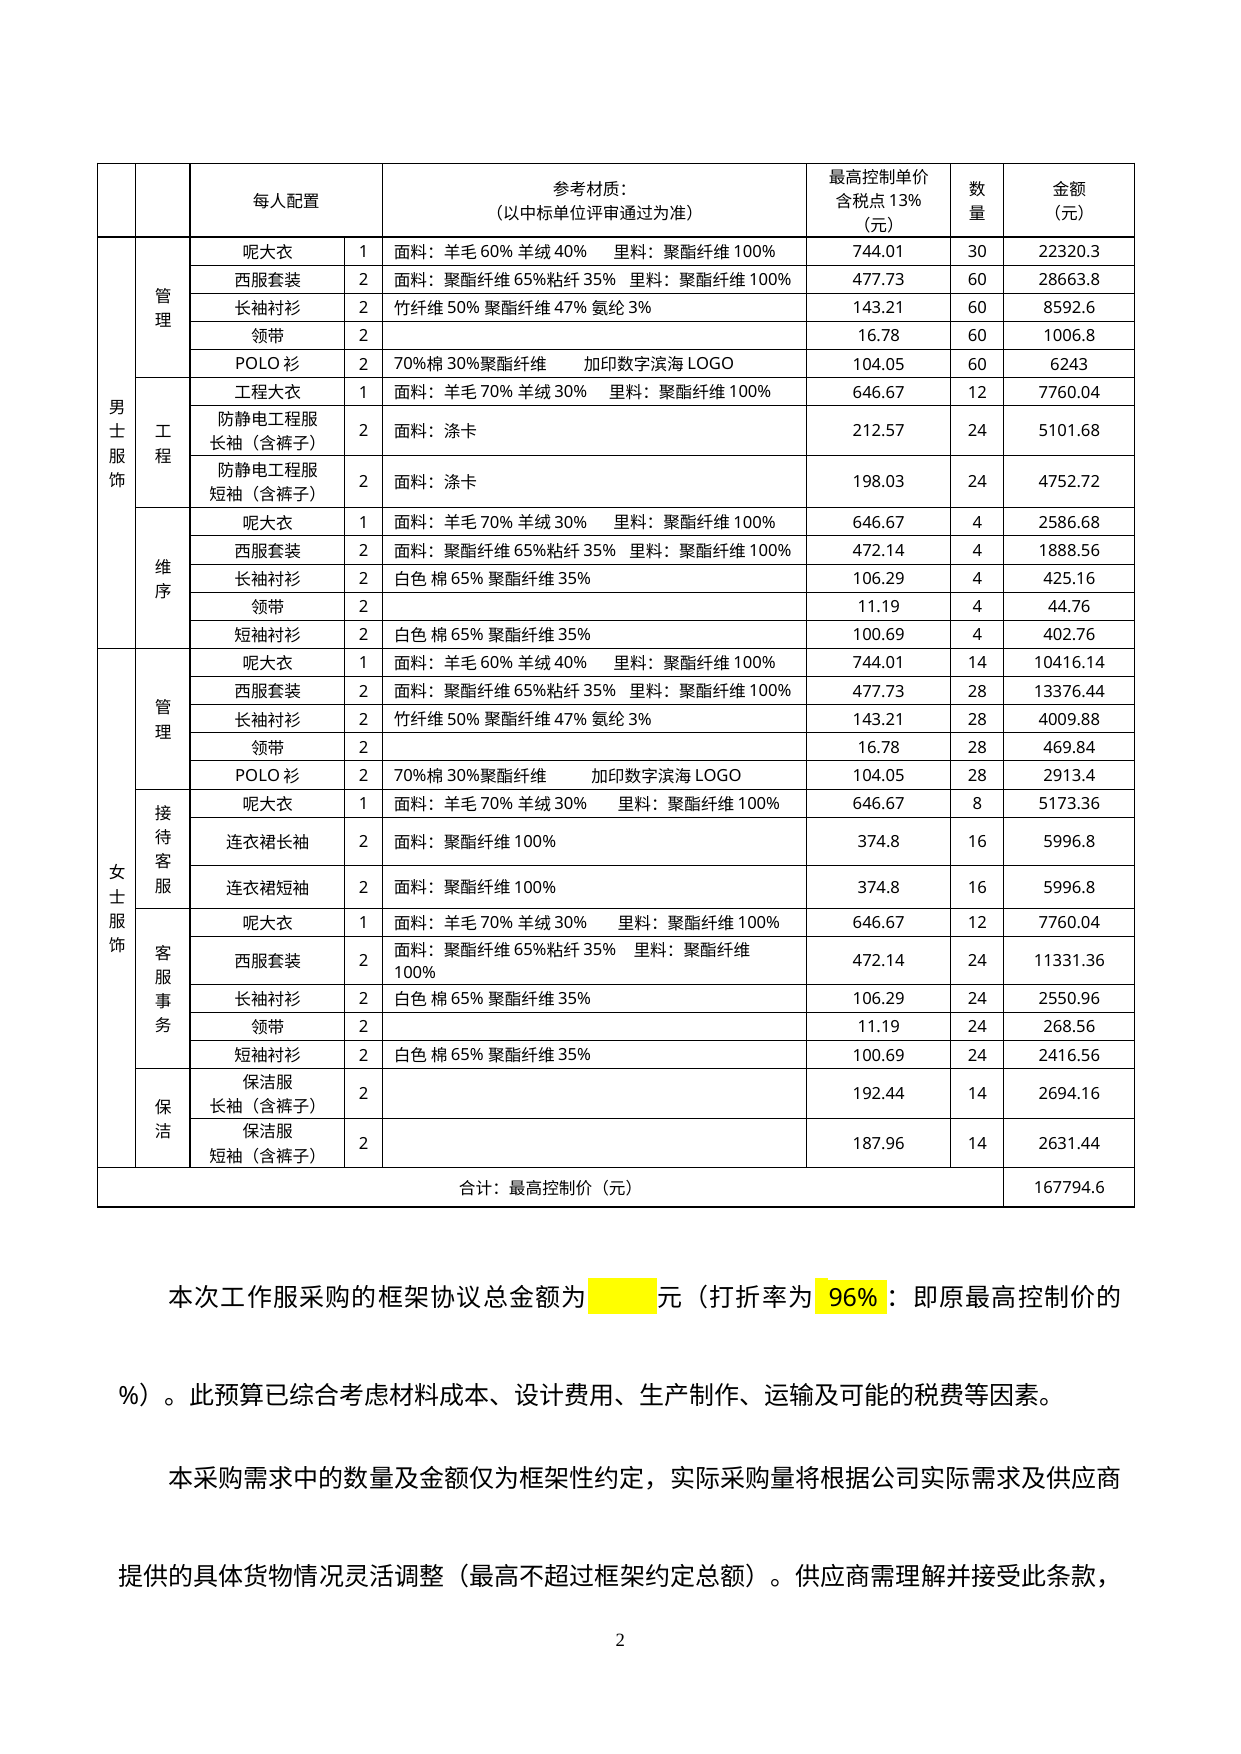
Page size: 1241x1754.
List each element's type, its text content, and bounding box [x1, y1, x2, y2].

table_cell 保洁服 短袖（含裤子） [191, 1119, 344, 1167]
table_cell 198.03 [807, 456, 950, 507]
table_cell 60 [951, 322, 1003, 349]
table_cell 防静电工程服 短袖（含裤子） [191, 456, 344, 507]
table_cell [383, 1119, 806, 1167]
table_cell 24 [951, 937, 1003, 984]
table_cell 14 [951, 1119, 1003, 1167]
table_cell 6243 [1004, 350, 1134, 377]
table_cell 工程大衣 [191, 378, 344, 405]
table_cell 面料：羊毛70% 羊绒30% 里料：聚酯纤维100% [383, 508, 806, 535]
table_cell 管理 [136, 649, 189, 788]
table_cell 13376.44 [1004, 677, 1134, 704]
table_cell 2 [345, 294, 382, 321]
table_cell 14 [951, 649, 1003, 676]
table_cell 100.69 [807, 621, 950, 648]
table_cell 5996.8 [1004, 818, 1134, 865]
table_header 参考材质： （以中标单位评审通过为准） [383, 164, 806, 236]
table_cell 104.05 [807, 761, 950, 788]
table_cell 8 [951, 790, 1003, 817]
table_cell 2 [345, 705, 382, 732]
table_cell 7760.04 [1004, 378, 1134, 405]
table_cell 客服事务 [136, 909, 189, 1068]
table_cell 16.78 [807, 733, 950, 760]
table_cell 面料：羊毛60% 羊绒40% 里料：聚酯纤维100% [383, 238, 806, 264]
table_cell 469.84 [1004, 733, 1134, 760]
table_cell 呢大衣 [191, 790, 344, 817]
table_cell 白色 棉65% 聚酯纤维35% [383, 985, 806, 1012]
table_cell 竹纤维50% 聚酯纤维47% 氨纶3% [383, 294, 806, 321]
table_cell 面料：聚酯纤维65%粘纤35% 里料：聚酯纤维100% [383, 536, 806, 563]
table_cell 11331.36 [1004, 937, 1134, 984]
table_cell 2 [345, 866, 382, 907]
table_cell 192.44 [807, 1069, 950, 1117]
table_cell 24 [951, 1013, 1003, 1040]
table_cell 呢大衣 [191, 238, 344, 264]
table_cell 4 [951, 508, 1003, 535]
table_cell 女士服饰 [98, 649, 135, 1167]
table_cell 472.14 [807, 937, 950, 984]
table_cell 面料：涤卡 [383, 456, 806, 507]
table_cell 2 [345, 406, 382, 454]
table_cell 面料：羊毛70% 羊绒30% 里料：聚酯纤维100% [383, 790, 806, 817]
table_cell 374.8 [807, 818, 950, 865]
table_cell 4 [951, 536, 1003, 563]
table_cell 维序 [136, 508, 189, 648]
table_cell 4 [951, 565, 1003, 592]
table_cell 2694.16 [1004, 1069, 1134, 1117]
table_cell 2 [345, 761, 382, 788]
table_cell 呢大衣 [191, 909, 344, 936]
table_cell 2 [345, 536, 382, 563]
table_cell 2 [345, 985, 382, 1012]
table_cell 70%棉 30%聚酯纤维 加印数字滨海LOGO [383, 761, 806, 788]
table_cell 短袖衬衫 [191, 621, 344, 648]
table_cell 2 [345, 322, 382, 349]
table_cell 1 [345, 378, 382, 405]
table_cell 西服套装 [191, 677, 344, 704]
table_header 金额 （元） [1004, 164, 1134, 236]
table_cell 2550.96 [1004, 985, 1134, 1012]
table_cell 12 [951, 378, 1003, 405]
table_cell 面料：羊毛60% 羊绒40% 里料：聚酯纤维100% [383, 649, 806, 676]
table_cell 402.76 [1004, 621, 1134, 648]
table_cell 646.67 [807, 378, 950, 405]
table_cell 100.69 [807, 1041, 950, 1068]
table_cell 2416.56 [1004, 1041, 1134, 1068]
table_cell 1 [345, 238, 382, 264]
table_cell 5101.68 [1004, 406, 1134, 454]
table_cell 1 [345, 649, 382, 676]
table_cell 2 [345, 1119, 382, 1167]
table_cell 呢大衣 [191, 508, 344, 535]
table_cell 143.21 [807, 705, 950, 732]
table_cell 面料：涤卡 [383, 406, 806, 454]
table_cell 646.67 [807, 790, 950, 817]
table_cell 4 [951, 593, 1003, 620]
table_cell 连衣裙短袖 [191, 866, 344, 907]
table_cell 1 [345, 790, 382, 817]
table_cell 16 [951, 866, 1003, 907]
table_cell 2 [345, 621, 382, 648]
table_cell 60 [951, 294, 1003, 321]
table_cell [383, 733, 806, 760]
table_cell 连衣裙长袖 [191, 818, 344, 865]
table_cell 16.78 [807, 322, 950, 349]
table_header [98, 164, 135, 236]
table_cell 2 [345, 1041, 382, 1068]
table_cell 477.73 [807, 677, 950, 704]
table_cell 10416.14 [1004, 649, 1134, 676]
table_cell 30 [951, 238, 1003, 264]
table_cell 11.19 [807, 593, 950, 620]
table_cell 16 [951, 818, 1003, 865]
table_cell 领带 [191, 733, 344, 760]
table_cell 长袖衬衫 [191, 705, 344, 732]
table_cell 保洁服 长袖（含裤子） [191, 1069, 344, 1117]
table_cell 5996.8 [1004, 866, 1134, 907]
table_cell 646.67 [807, 508, 950, 535]
table_cell [383, 322, 806, 349]
table_cell 西服套装 [191, 937, 344, 984]
table_cell POLO衫 [191, 350, 344, 377]
table_cell 374.8 [807, 866, 950, 907]
table_cell 60 [951, 350, 1003, 377]
table_cell 4009.88 [1004, 705, 1134, 732]
table_cell 2 [345, 565, 382, 592]
table_cell 领带 [191, 1013, 344, 1040]
table_cell 646.67 [807, 909, 950, 936]
table_cell 接待客服 [136, 790, 189, 907]
table_cell 44.76 [1004, 593, 1134, 620]
table_cell 男士服饰 [98, 238, 135, 648]
table_cell 呢大衣 [191, 649, 344, 676]
table_cell 24 [951, 1041, 1003, 1068]
table_cell 长袖衬衫 [191, 565, 344, 592]
table_cell 2 [345, 593, 382, 620]
table_cell 2 [345, 677, 382, 704]
table_header 数量 [951, 164, 1003, 236]
table_cell 白色 棉65% 聚酯纤维35% [383, 621, 806, 648]
table_cell 工程 [136, 378, 189, 507]
table_cell 西服套装 [191, 266, 344, 293]
table_cell 2 [345, 1013, 382, 1040]
table_cell 2 [345, 350, 382, 377]
table_cell 面料：羊毛70% 羊绒30% 里料：聚酯纤维100% [383, 378, 806, 405]
table_cell 187.96 [807, 1119, 950, 1167]
table_cell 2 [345, 456, 382, 507]
table_cell 面料：聚酯纤维65%粘纤35% 里料：聚酯纤维100% [383, 677, 806, 704]
table_cell 1888.56 [1004, 536, 1134, 563]
table_cell 面料：聚酯纤维100% [383, 818, 806, 865]
table_cell 防静电工程服 长袖（含裤子） [191, 406, 344, 454]
table_cell [383, 593, 806, 620]
table_cell 2631.44 [1004, 1119, 1134, 1167]
table_cell 2 [345, 266, 382, 293]
table_cell 1 [345, 909, 382, 936]
table_cell [383, 1013, 806, 1040]
table_cell 2 [345, 937, 382, 984]
table_cell 24 [951, 456, 1003, 507]
table_cell 268.56 [1004, 1013, 1134, 1040]
table_cell 28 [951, 677, 1003, 704]
table_cell 面料：羊毛70% 羊绒30% 里料：聚酯纤维100% [383, 909, 806, 936]
table_header 最高控制单价 含税点13%（元） [807, 164, 950, 236]
table_cell 短袖衬衫 [191, 1041, 344, 1068]
table_cell 长袖衬衫 [191, 294, 344, 321]
table_cell 2 [345, 733, 382, 760]
table_cell 5173.36 [1004, 790, 1134, 817]
table_cell 8592.6 [1004, 294, 1134, 321]
table_cell 白色 棉65% 聚酯纤维35% [383, 1041, 806, 1068]
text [118, 1444, 1122, 1607]
table_cell 24 [951, 985, 1003, 1012]
table_cell 143.21 [807, 294, 950, 321]
table_cell 保洁 [136, 1069, 189, 1167]
text 本次工作服采购的框架协议总金额为 元（打折率为 96% ：即原最高控制价的 %）。此预算已综合考虑材料成本、设计费用、生产制作、运输及可能的税费等因素。 [118, 1208, 1122, 1426]
table_cell 14 [951, 1069, 1003, 1117]
table_cell 2913.4 [1004, 761, 1134, 788]
table_cell 106.29 [807, 985, 950, 1012]
table_cell 领带 [191, 593, 344, 620]
table_header [136, 164, 189, 236]
table_cell 领带 [191, 322, 344, 349]
table_cell 4 [951, 621, 1003, 648]
table_cell 70%棉 30%聚酯纤维 加印数字滨海LOGO [383, 350, 806, 377]
table_cell 面料：聚酯纤维65%粘纤35% 里料：聚酯纤维100% [383, 266, 806, 293]
table_cell 合计：最高控制价（元） [98, 1168, 1003, 1206]
table_cell 744.01 [807, 238, 950, 264]
table_cell 28 [951, 705, 1003, 732]
table_cell 28 [951, 733, 1003, 760]
table_cell 24 [951, 406, 1003, 454]
table_cell 面料：聚酯纤维65%粘纤35% 里料：聚酯纤维100% [383, 937, 806, 984]
table_cell 22320.3 [1004, 238, 1134, 264]
table_cell 106.29 [807, 565, 950, 592]
table_cell 管理 [136, 238, 189, 377]
table_cell 477.73 [807, 266, 950, 293]
table_cell [383, 1069, 806, 1117]
table_cell 28663.8 [1004, 266, 1134, 293]
table_cell 1006.8 [1004, 322, 1134, 349]
table_cell 面料：聚酯纤维100% [383, 866, 806, 907]
table_cell 744.01 [807, 649, 950, 676]
table_cell 2 [345, 1069, 382, 1117]
table_cell 2 [345, 818, 382, 865]
table_cell 28 [951, 761, 1003, 788]
table_cell 4752.72 [1004, 456, 1134, 507]
table_cell 12 [951, 909, 1003, 936]
table_cell 竹纤维50% 聚酯纤维47% 氨纶3% [383, 705, 806, 732]
table_cell 1 [345, 508, 382, 535]
table_cell POLO衫 [191, 761, 344, 788]
table_cell 白色 棉65% 聚酯纤维35% [383, 565, 806, 592]
table_cell 425.16 [1004, 565, 1134, 592]
table_cell 西服套装 [191, 536, 344, 563]
table_cell 60 [951, 266, 1003, 293]
table_cell 2586.68 [1004, 508, 1134, 535]
table_cell 104.05 [807, 350, 950, 377]
table_cell 7760.04 [1004, 909, 1134, 936]
table_header 每人配置 [191, 164, 382, 236]
table_cell 167794.6 [1004, 1168, 1134, 1206]
table_cell 472.14 [807, 536, 950, 563]
table_cell 11.19 [807, 1013, 950, 1040]
table_cell 212.57 [807, 406, 950, 454]
table_cell 长袖衬衫 [191, 985, 344, 1012]
